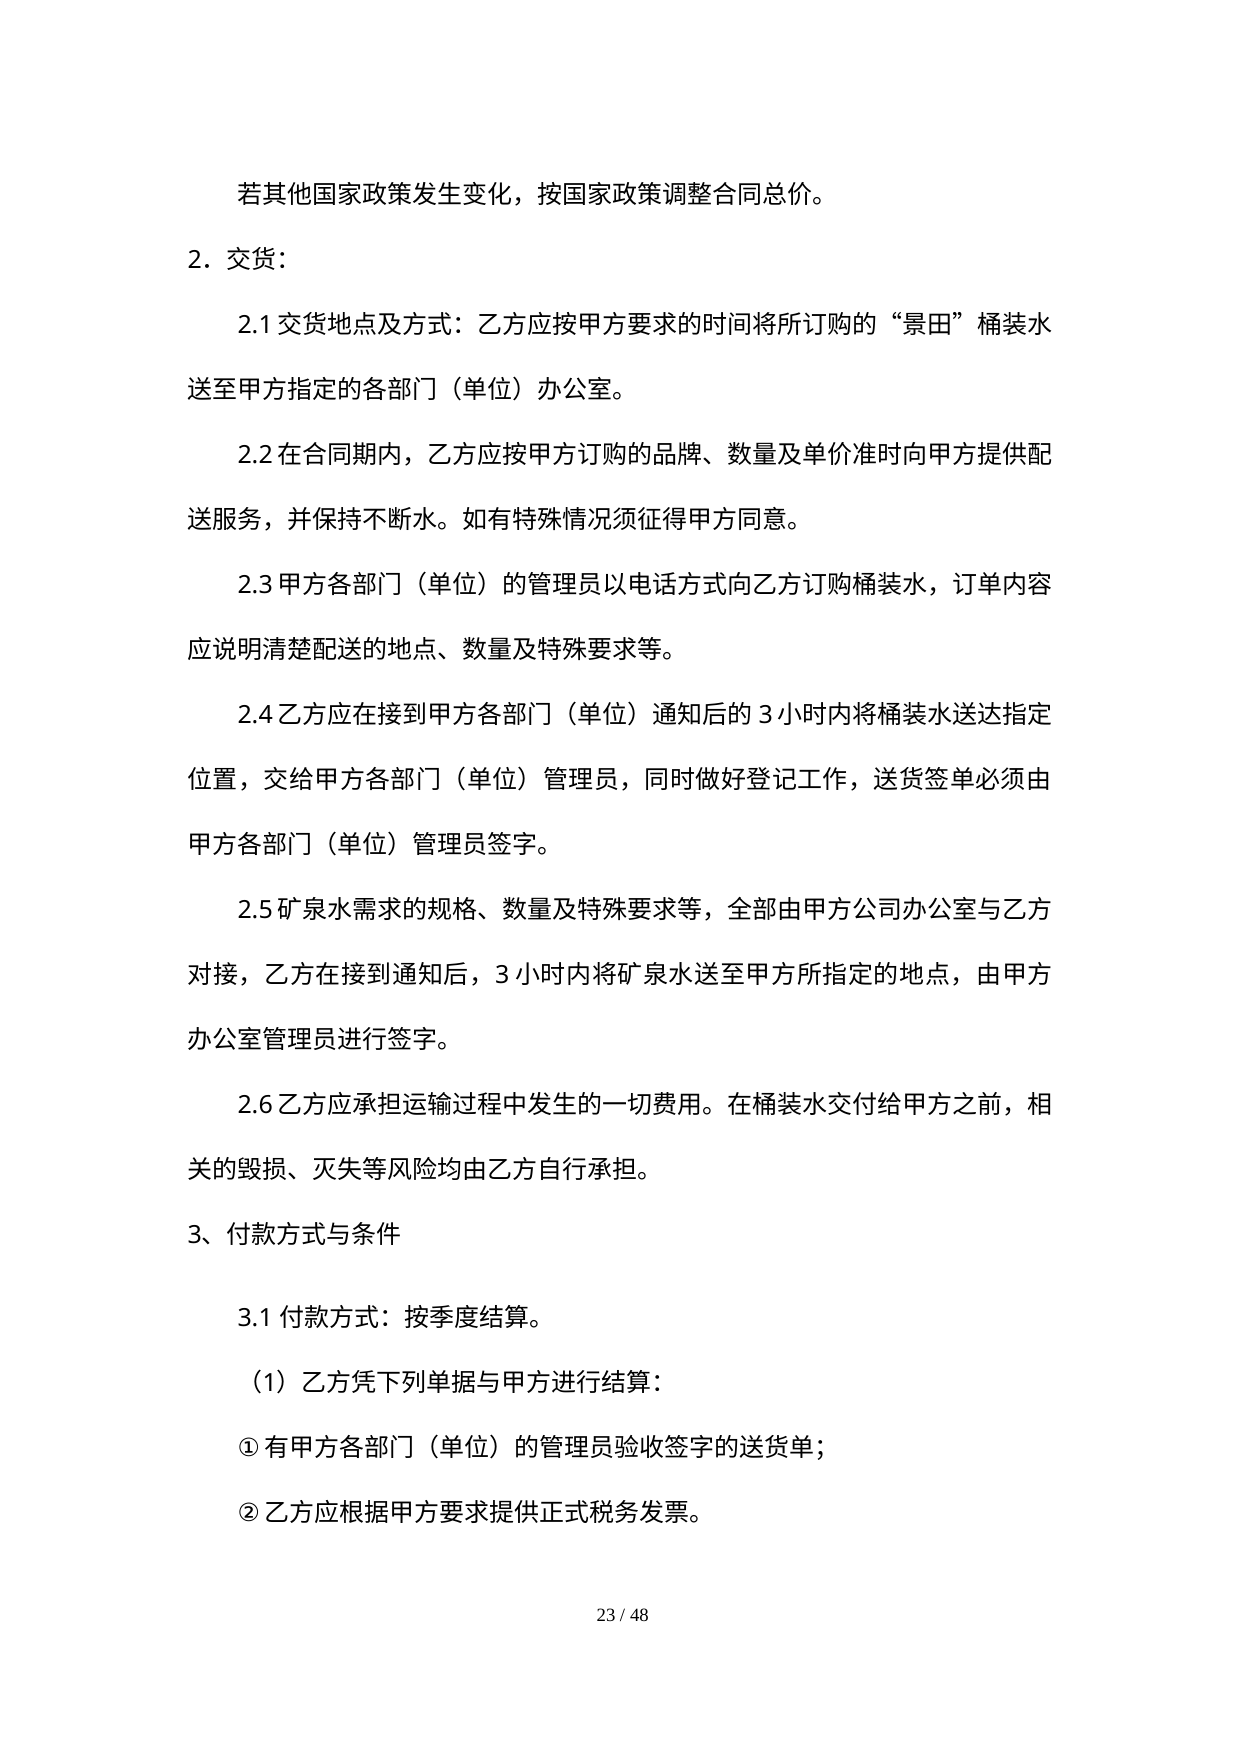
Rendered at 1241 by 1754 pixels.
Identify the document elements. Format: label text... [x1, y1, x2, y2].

text 3、付款方式与条件 [187, 1200, 1053, 1265]
list 交货： [187, 225, 1053, 290]
text 2.6乙方应承担运输过程中发生的一切费用。在桶装水交付给甲方之前，相关的毁损、灭失等风险均由乙方自行承担。 [187, 1070, 1053, 1200]
text 2.4乙方应在接到甲方各部门（单位）通知后的3小时内将桶装水送达指定位置，交给甲方各部门（单位）管理员，同时做好登记工作，送货签单必须由甲方各部门（单位）管理员签字。 [187, 680, 1053, 875]
text 2.1交货地点及方式：乙方应按甲方要求的时间将所订购的“景田”桶装水送至甲方指定的各部门（单位）办公室。 [187, 290, 1053, 420]
text ②乙方应根据甲方要求提供正式税务发票。 [187, 1478, 1053, 1543]
text 2.3甲方各部门（单位）的管理员以电话方式向乙方订购桶装水，订单内容应说明清楚配送的地点、数量及特殊要求等。 [187, 550, 1053, 680]
text ①有甲方各部门（单位）的管理员验收签字的送货单； [187, 1413, 1053, 1478]
text 3.1 付款方式：按季度结算。 [187, 1283, 1053, 1348]
text 2.5矿泉水需求的规格、数量及特殊要求等，全部由甲方公司办公室与乙方对接，乙方在接到通知后，3小时内将矿泉水送至甲方所指定的地点，由甲方办公室管理员进行签字。 [187, 875, 1053, 1070]
text 若其他国家政策发生变化，按国家政策调整合同总价。 [187, 160, 1053, 225]
text 2.2在合同期内，乙方应按甲方订购的品牌、数量及单价准时向甲方提供配送服务，并保持不断水。如有特殊情况须征得甲方同意。 [187, 420, 1053, 550]
text （1）乙方凭下列单据与甲方进行结算： [187, 1348, 1053, 1413]
